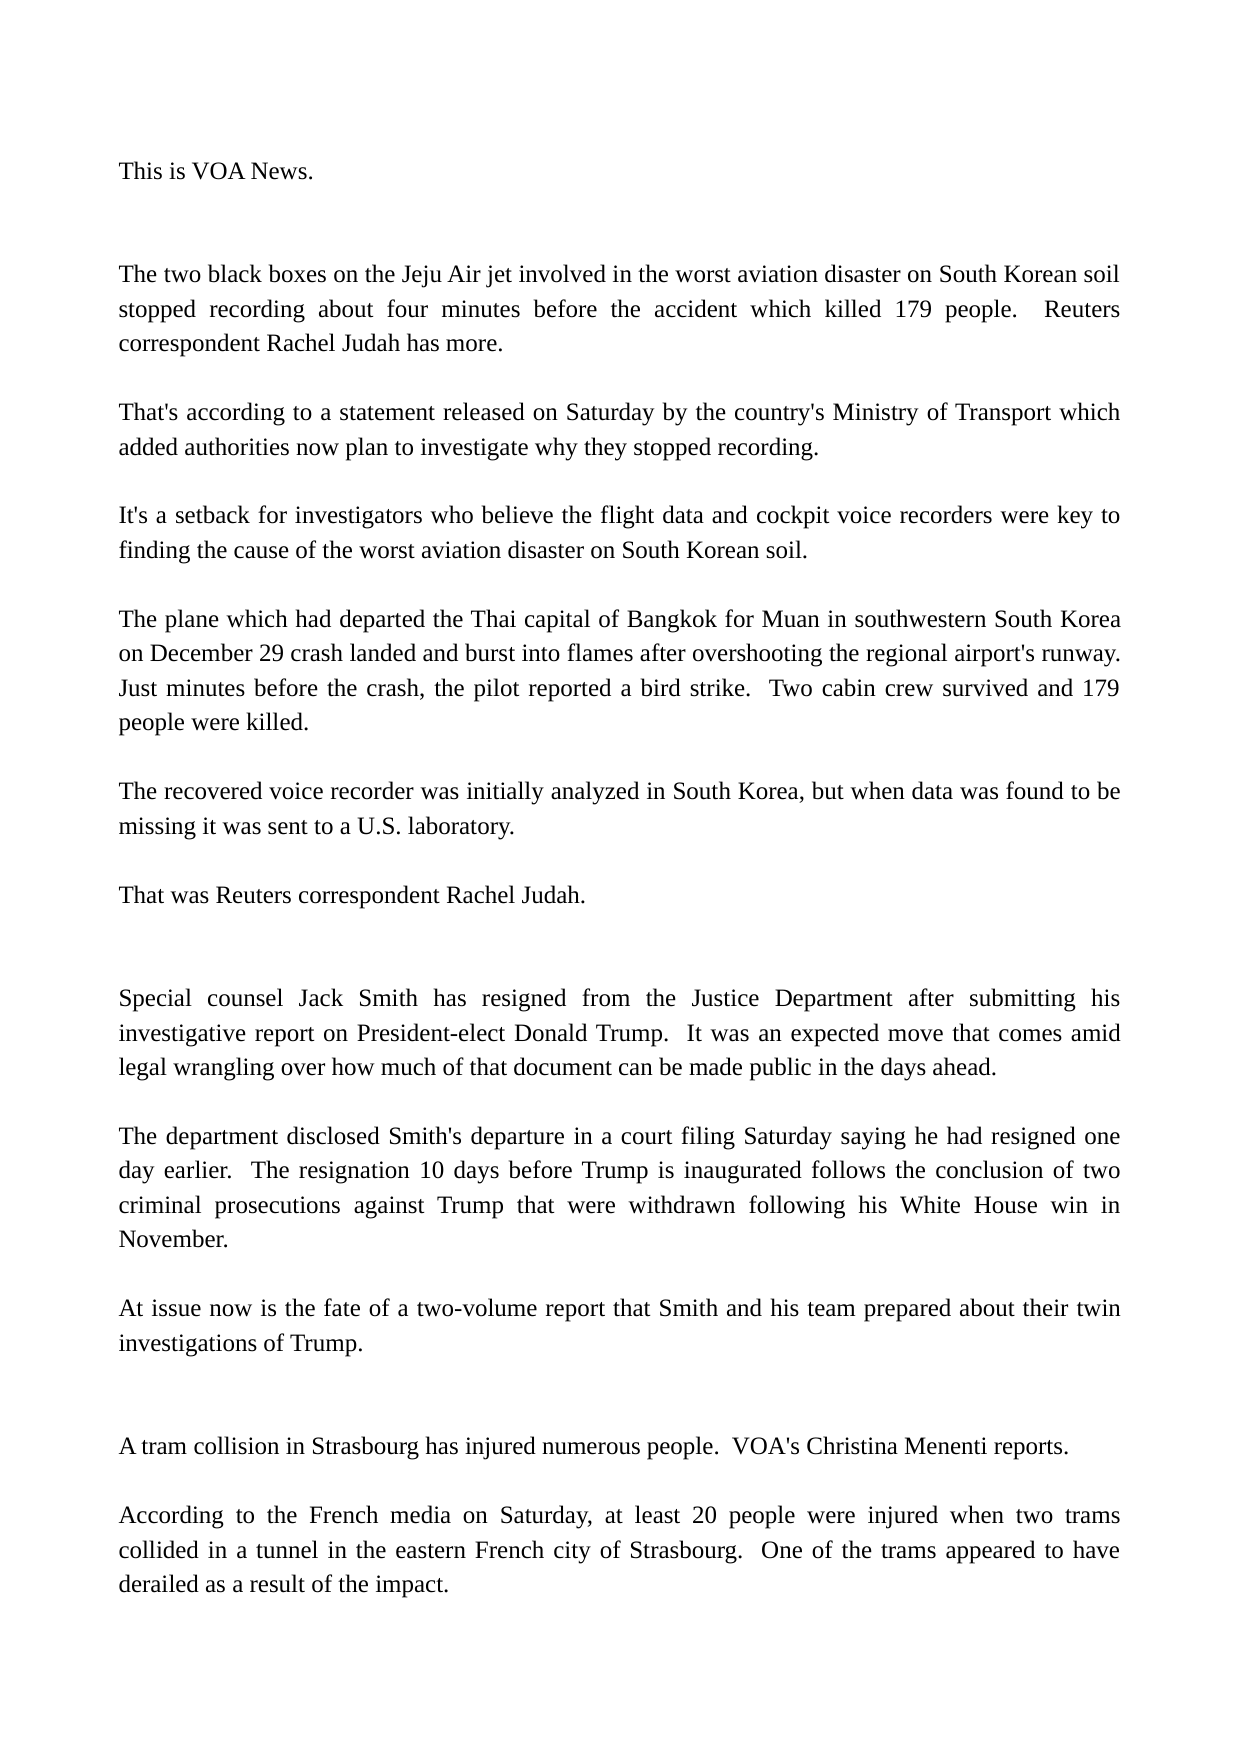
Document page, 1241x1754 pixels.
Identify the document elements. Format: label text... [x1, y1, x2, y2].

text The department disclosed Smith's departure in a court filing Saturday saying he had resigned one day earlier. The resignation 10 days before Trump is inaugurated follows the conclusion of two criminal prosecutions against Trump that were withdrawn following his White House win in November. [118, 1118, 1122, 1256]
text At issue now is the fate of a two-volume report that Smith and his team prepared about their twin investigations of Trump. [118, 1291, 1122, 1360]
text That was Reuters correspondent Rachel Judah. [118, 877, 1122, 911]
text The two black boxes on the Jeju Air jet involved in the worst aviation disaster on South Korean soil stopped recording about four minutes before the accident which killed 179 people. Reuters correspondent Rachel Judah has more. [118, 256, 1122, 360]
text The recovered voice recorder was initially analyzed in South Korea, but when data was found to be missing it was sent to a U.S. laboratory. [118, 773, 1122, 842]
text The plane which had departed the Thai capital of Bangkok for Muan in southwestern South Korea on December 29 crash landed and burst into flames after overshooting the regional airport's runway. Just minutes before the crash, the pilot reported a bird strike. Two cabin crew survived and 179 people were killed. [118, 601, 1122, 739]
text According to the French media on Saturday, at least 20 people were injured when two trams collided in a tunnel in the eastern French city of Strasbourg. One of the trams appeared to have derailed as a result of the impact. [118, 1498, 1122, 1601]
text It's a setback for investigators who believe the flight data and cockpit voice recorders were key to finding the cause of the worst aviation disaster on South Korean soil. [118, 498, 1122, 567]
text That's according to a statement released on Saturday by the country's Ministry of Transport which added authorities now plan to investigate why they stopped recording. [118, 394, 1122, 463]
text A tram collision in Strasbourg has injured numerous people. VOA's Christina Menenti reports. [118, 1429, 1122, 1463]
text Special counsel Jack Smith has resigned from the Justice Department after submitting his investigative report on President-elect Donald Trump. It was an expected move that comes amid legal wrangling over how much of that document can be made public in the days ahead. [118, 980, 1122, 1084]
text This is VOA News. [118, 153, 1122, 187]
